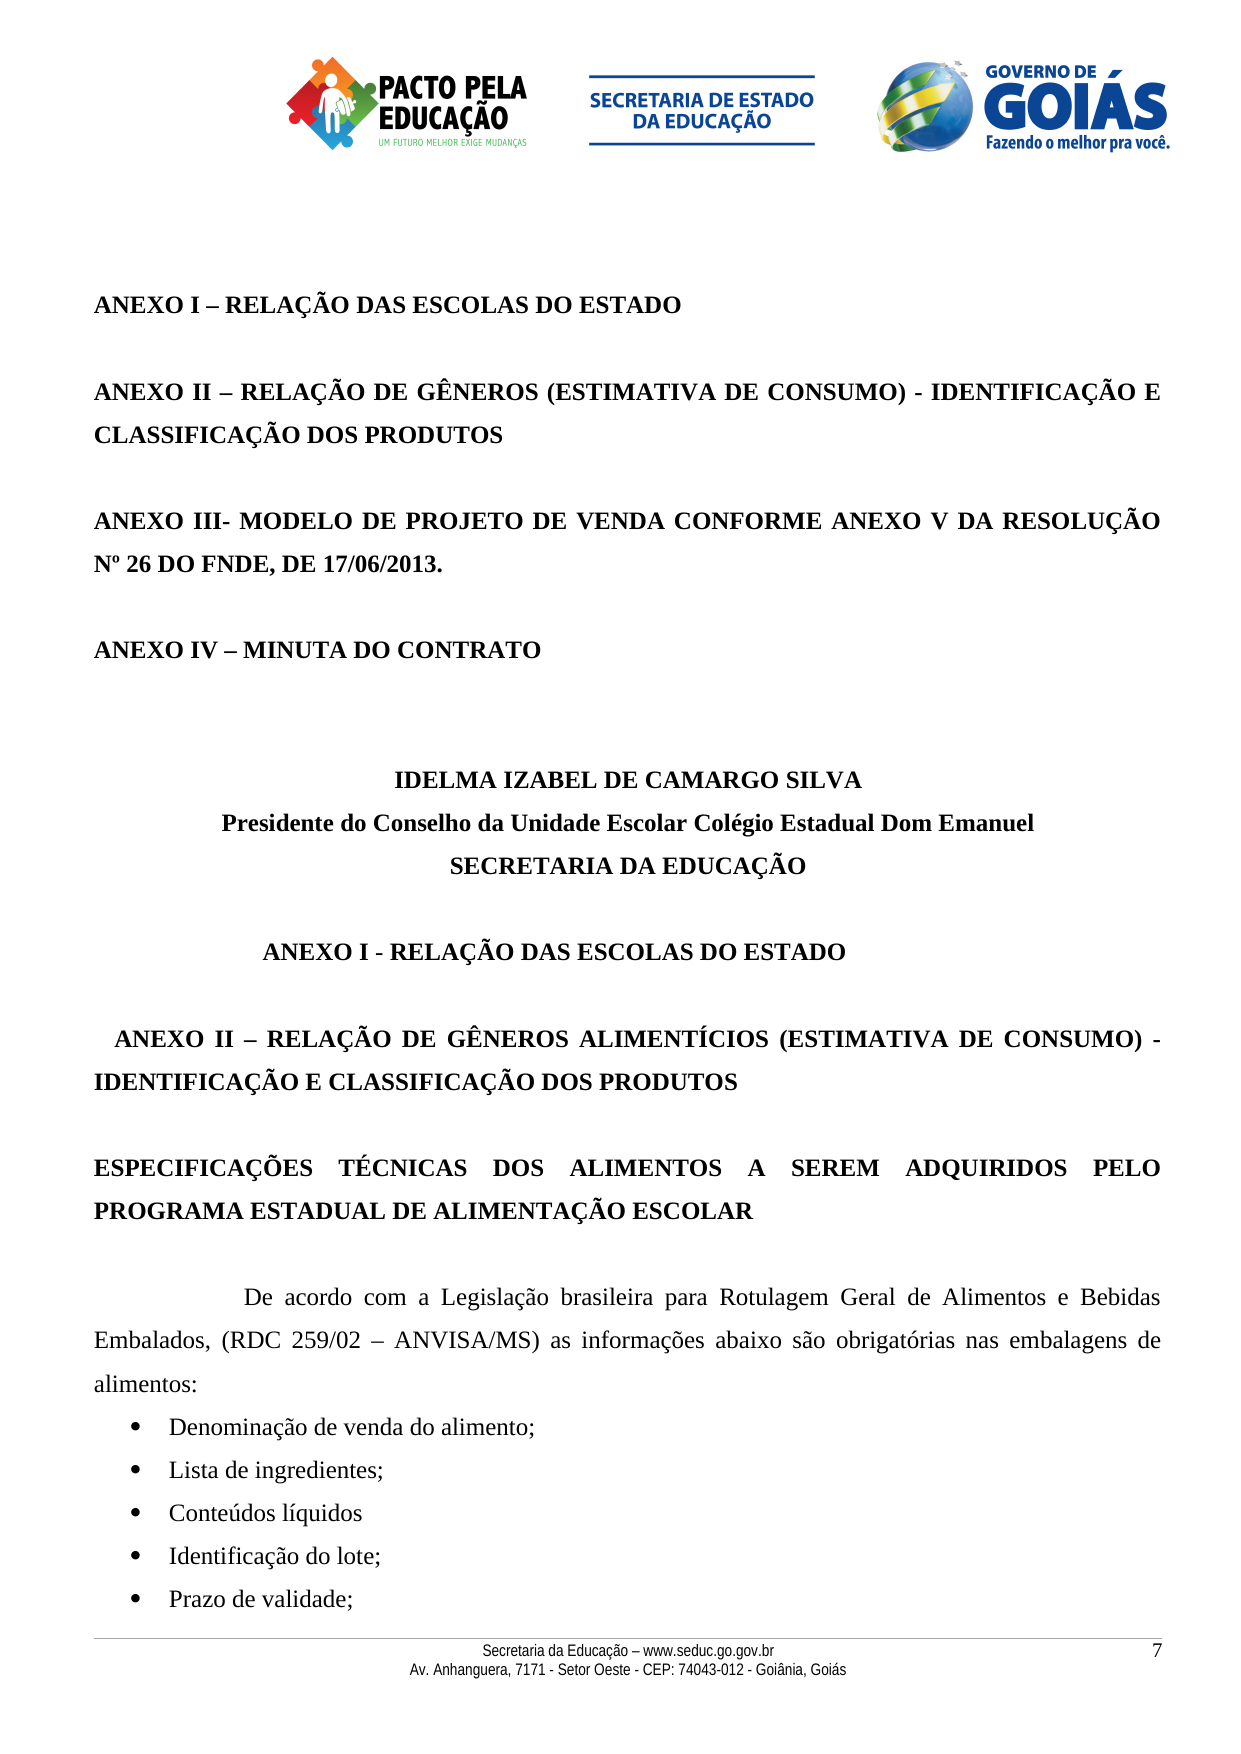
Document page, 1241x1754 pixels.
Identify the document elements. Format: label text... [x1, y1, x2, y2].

text SECRETARIA DA EDUCAÇÃO [94, 851, 1162, 880]
text ANEXO III- MODELO DE PROJETO DE VENDA CONFORME ANEXO V DA RESOLUÇÃO Nº 26 DO FNDE, DE 17/06/2013. [94, 506, 1162, 578]
text ESPECIFICAÇÕES TÉCNICAS DOS ALIMENTOS A SEREM ADQUIRIDOS PELO PROGRAMA ESTADUAL DE ALIMENTAÇÃO ESCOLAR [94, 1153, 1162, 1225]
text ANEXO II – RELAÇÃO DE GÊNEROS (ESTIMATIVA DE CONSUMO) - IDENTIFICAÇÃO E CLASSIFICAÇÃO DOS PRODUTOS [94, 377, 1162, 449]
picture [277, 52, 1177, 161]
list Lista de ingredientes; [131, 1455, 1162, 1484]
text Presidente do Conselho da Unidade Escolar Colégio Estadual Dom Emanuel [94, 808, 1162, 837]
text ANEXO II – RELAÇÃO DE GÊNEROS ALIMENTÍCIOS (ESTIMATIVA DE CONSUMO) - IDENTIFICAÇÃO E CLASSIFICAÇÃO DOS PRODUTOS [94, 1024, 1162, 1096]
list Conteúdos líquidos [131, 1498, 1162, 1527]
list Prazo de validade; [131, 1584, 1162, 1613]
text ANEXO IV – MINUTA DO CONTRATO [94, 636, 1162, 664]
text ANEXO I – RELAÇÃO DAS ESCOLAS DO ESTADO [94, 291, 1162, 319]
list Denominação de venda do alimento; [131, 1412, 1162, 1441]
list Identificação do lote; [131, 1541, 1162, 1570]
text De acordo com a Legislação brasileira para Rotulagem Geral de Alimentos e Bebidas Embalados, (RDC 259/02 – ANVISA/MS) as informações abaixo são obrigatórias nas embalagens de alimentos: [94, 1282, 1162, 1397]
text ANEXO I - RELAÇÃO DAS ESCOLAS DO ESTADO [94, 937, 1162, 966]
text IDELMA IZABEL DE CAMARGO SILVA [94, 765, 1162, 794]
